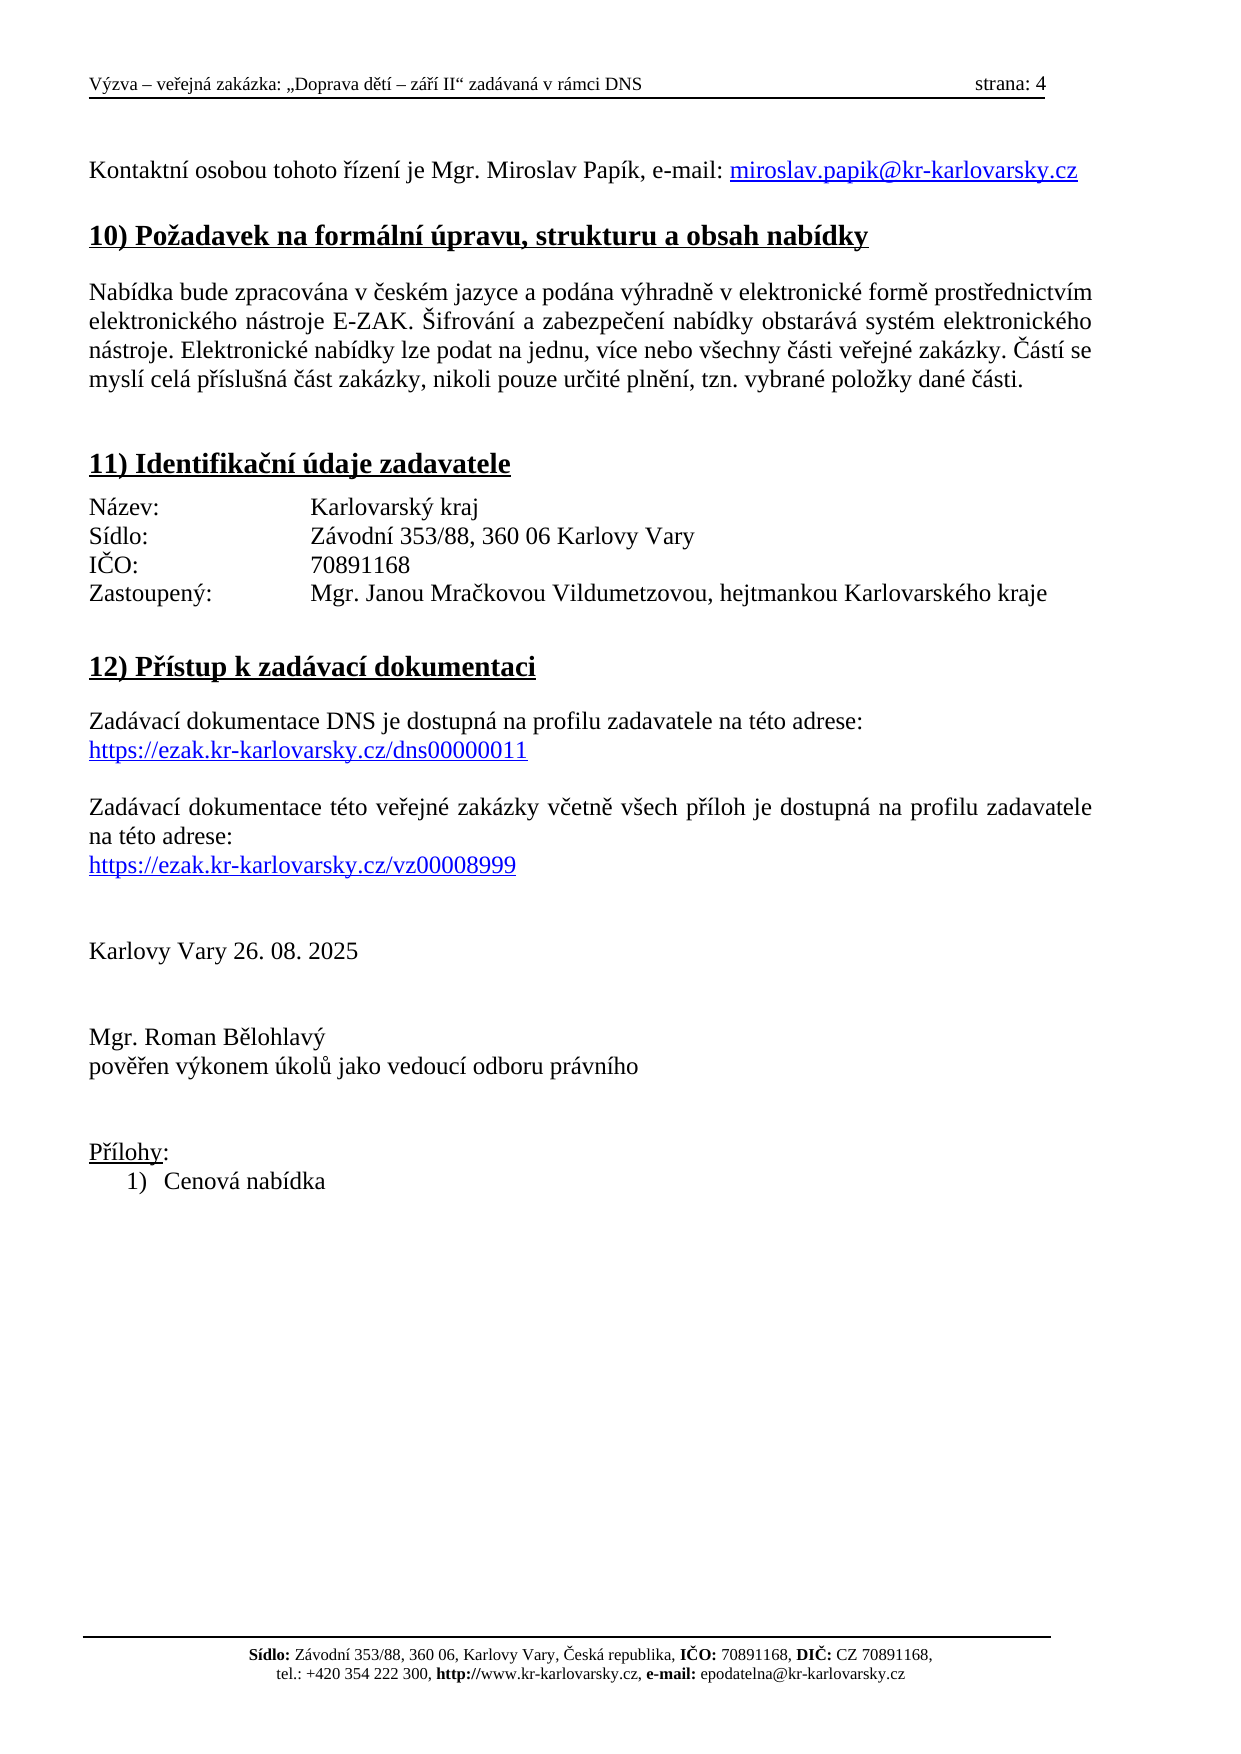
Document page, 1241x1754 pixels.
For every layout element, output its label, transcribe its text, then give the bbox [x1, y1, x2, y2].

text Nabídka bude zpracována v českém jazyce a podána výhradně v elektronické formě prostřednictvím elektronického nástroje E-ZAK. Šifrování a zabezpečení nabídky obstarává systém elektronického nástroje. Elektronické nabídky lze podat na jednu, více nebo všechny části veřejné zakázky. Částí se myslí celá příslušná část zakázky, nikoli pouze určité plnění, tzn. vybrané položky dané části. [89, 277, 1092, 392]
text https://ezak.kr-karlovarsky.cz/dns00000011 [89, 735, 1092, 764]
list Kontaktní osobou tohoto řízení je Mgr. Miroslav Papík, e-mail: miroslav.papik@kr-karlovarsky.cz [89, 155, 1092, 184]
text 11) Identifikační údaje zadavatele [89, 446, 1092, 480]
text Mgr. Roman Bělohlavý [89, 1022, 1092, 1051]
text Sídlo: Závodní 353/88, 360 06 Karlovy Vary [89, 521, 1092, 550]
text 10) Požadavek na formální úpravu, strukturu a obsah nabídky [89, 218, 1092, 251]
text Zadávací dokumentace DNS je dostupná na profilu zadavatele na této adrese: [89, 706, 1092, 735]
text pověřen výkonem úkolů jako vedoucí odboru právního [89, 1051, 1092, 1080]
list Cenová nabídka [126, 1166, 1092, 1195]
text IČO: 70891168 [89, 550, 1092, 578]
text Přílohy: [89, 1137, 1092, 1166]
text https://ezak.kr-karlovarsky.cz/vz00008999 [89, 850, 1092, 879]
text Zastoupený: Mgr. Janou Mračkovou Vildumetzovou, hejtmankou Karlovarského kraje [89, 578, 1092, 607]
text Karlovy Vary 26. 08. 2025 [89, 936, 1092, 965]
text Zadávací dokumentace této veřejné zakázky včetně všech příloh je dostupná na profilu zadavatele na této adrese: [89, 792, 1092, 850]
text 12) Přístup k zadávací dokumentaci [89, 649, 1092, 683]
text Název: Karlovarský kraj [89, 492, 1092, 521]
